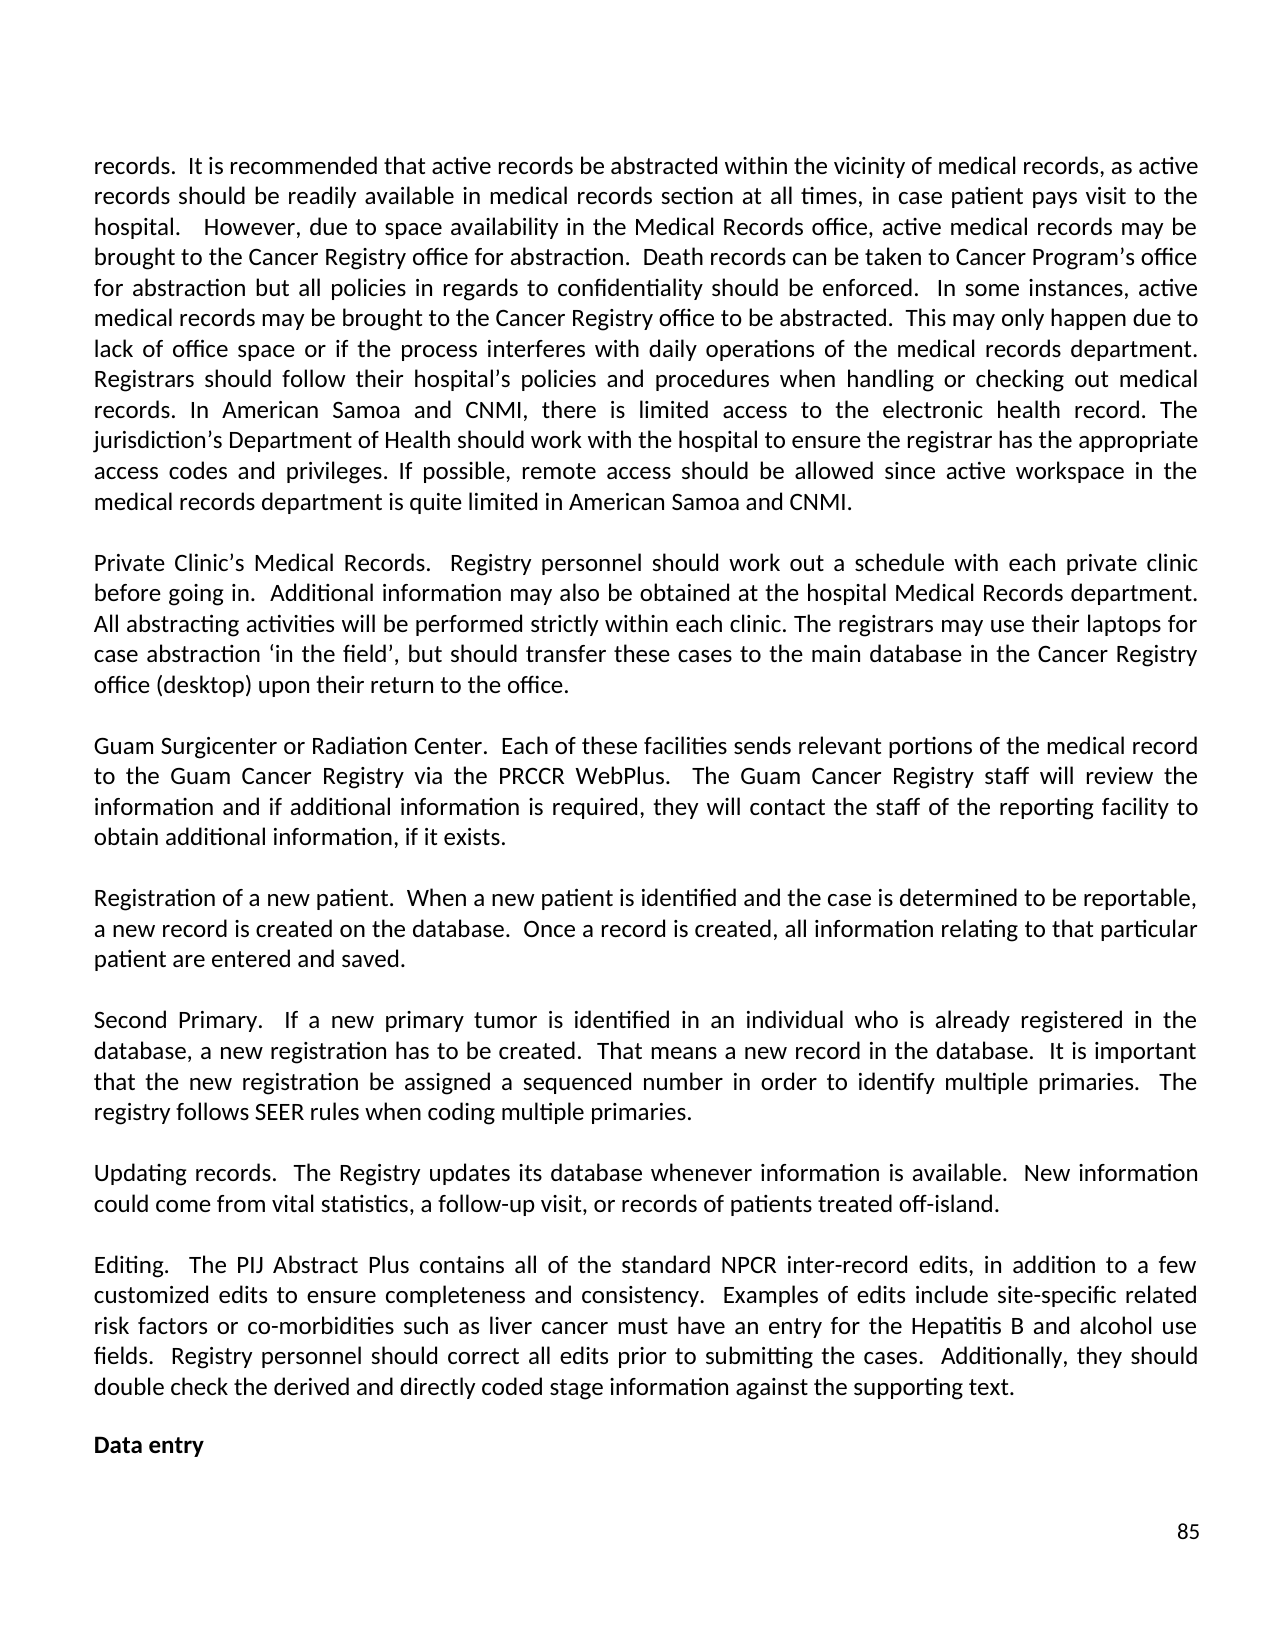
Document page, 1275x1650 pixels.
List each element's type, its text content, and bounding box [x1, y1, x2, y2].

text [94, 150, 1200, 516]
text Registration of a new patient. When a new patient is identified and the case is determined to be reportable, a new record is created on the database. Once a record is created, all information relating to that particular patient are entered and saved. [94, 882, 1200, 974]
text Editing. The PIJ Abstract Plus contains all of the standard NPCR inter-record edits, in addition to a few customized edits to ensure completeness and consistency. Examples of edits include site-specific related risk factors or co-morbidities such as liver cancer must have an entry for the Hepatitis B and alcohol use fields. Registry personnel should correct all edits prior to submitting the cases. Additionally, they should double check the derived and directly coded stage information against the supporting text. [94, 1249, 1200, 1401]
text Updating records. The Registry updates its database whenever information is available. New information could come from vital statistics, a follow-up visit, or records of patients treated off-island. [94, 1157, 1200, 1218]
text Data entry [94, 1429, 1125, 1460]
text Second Primary. If a new primary tumor is identified in an individual who is already registered in the database, a new registration has to be created. That means a new record in the database. It is important that the new registration be assigned a sequenced number in order to identify multiple primaries. The registry follows SEER rules when coding multiple primaries. [94, 1004, 1200, 1127]
text Private Clinic’s Medical Records. Registry personnel should work out a schedule with each private clinic before going in. Additional information may also be obtained at the hospital Medical Records department. All abstracting activities will be performed strictly within each clinic. The registrars may use their laptops for case abstraction ‘in the field’, but should transfer these cases to the main database in the Cancer Registry office (desktop) upon their return to the office. [94, 547, 1200, 699]
text Guam Surgicenter or Radiation Center. Each of these facilities sends relevant portions of the medical record to the Guam Cancer Registry via the PRCCR WebPlus. The Guam Cancer Registry staff will review the information and if additional information is required, they will contact the staff of the reporting facility to obtain additional information, if it exists. [94, 730, 1200, 852]
